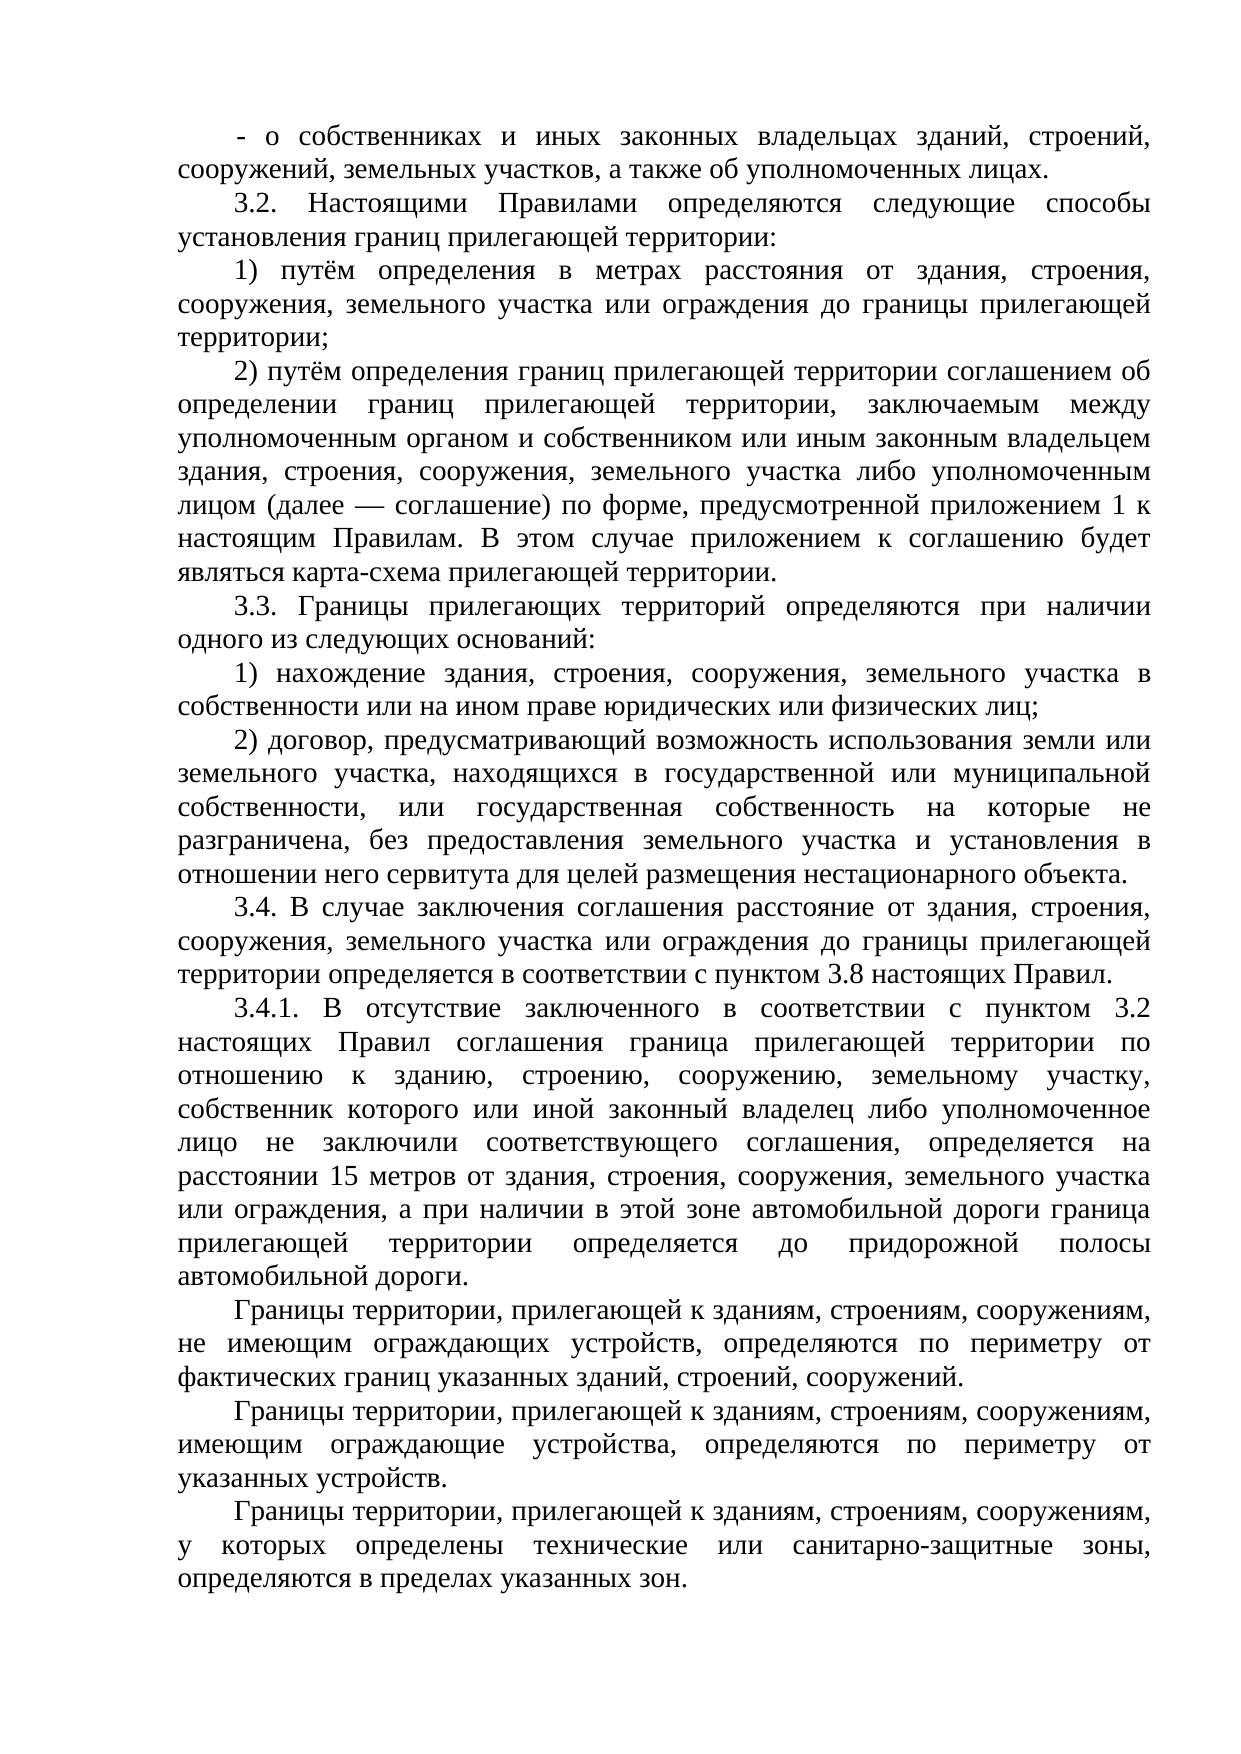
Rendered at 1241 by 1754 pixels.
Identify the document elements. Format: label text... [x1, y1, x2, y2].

text 1) путём определения в метрах расстояния от здания, строения, сооружения, земельного участка или ограждения до границы прилегающей территории; [177, 252, 1152, 353]
text 2) путём определения границ прилегающей территории соглашением об определении границ прилегающей территории, заключаемым между уполномоченным органом и собственником или иным законным владельцем здания, строения, сооружения, земельного участка либо уполномоченным лицом (далее — соглашение) по форме, предусмотренной приложением 1 к настоящим Правилам. В этом случае приложением к соглашению будет являться карта-схема прилегающей территории. [177, 353, 1152, 588]
text Границы территории, прилегающей к зданиям, строениям, сооружениям, имеющим ограждающие устройства, определяются по периметру от указанных устройств. [177, 1393, 1152, 1493]
text 1) нахождение здания, строения, сооружения, земельного участка в собственности или на ином праве юридических или физических лиц; [177, 655, 1152, 722]
text 3.2. Настоящими Правилами определяются следующие способы установления границ прилегающей территории: [177, 185, 1152, 252]
text Границы территории, прилегающей к зданиям, строениям, сооружениям, у которых определены технические или санитарно-защитные зоны, определяются в пределах указанных зон. [177, 1493, 1152, 1594]
text 2) договор, предусматривающий возможность использования земли или земельного участка, находящихся в государственной или муниципальной собственности, или государственная собственность на которые не разграничена, без предоставления земельного участка и установления в отношении него сервитута для целей размещения нестационарного объекта. [177, 722, 1152, 889]
text 3.4.1. В отсутствие заключенного в соответствии с пунктом 3.2 настоящих Правил соглашения граница прилегающей территории по отношению к зданию, строению, сооружению, земельному участку, собственник которого или иной законный владелец либо уполномоченное лицо не заключили соответствующего соглашения, определяется на расстоянии 15 метров от здания, строения, сооружения, земельного участка или ограждения, а при наличии в этой зоне автомобильной дороги граница прилегающей территории определяется до придорожной полосы автомобильной дороги. [177, 990, 1152, 1292]
text Границы территории, прилегающей к зданиям, строениям, сооружениям, не имеющим ограждающих устройств, определяются по периметру от фактических границ указанных зданий, строений, сооружений. [177, 1292, 1152, 1393]
text 3.3. Границы прилегающих территорий определяются при наличии одного из следующих оснований: [177, 588, 1152, 655]
text - о собственниках и иных законных владельцах зданий, строений, сооружений, земельных участков, а также об уполномоченных лицах. [177, 118, 1152, 185]
text 3.4. В случае заключения соглашения расстояние от здания, строения, сооружения, земельного участка или ограждения до границы прилегающей территории определяется в соответствии с пунктом 3.8 настоящих Правил. [177, 889, 1152, 990]
